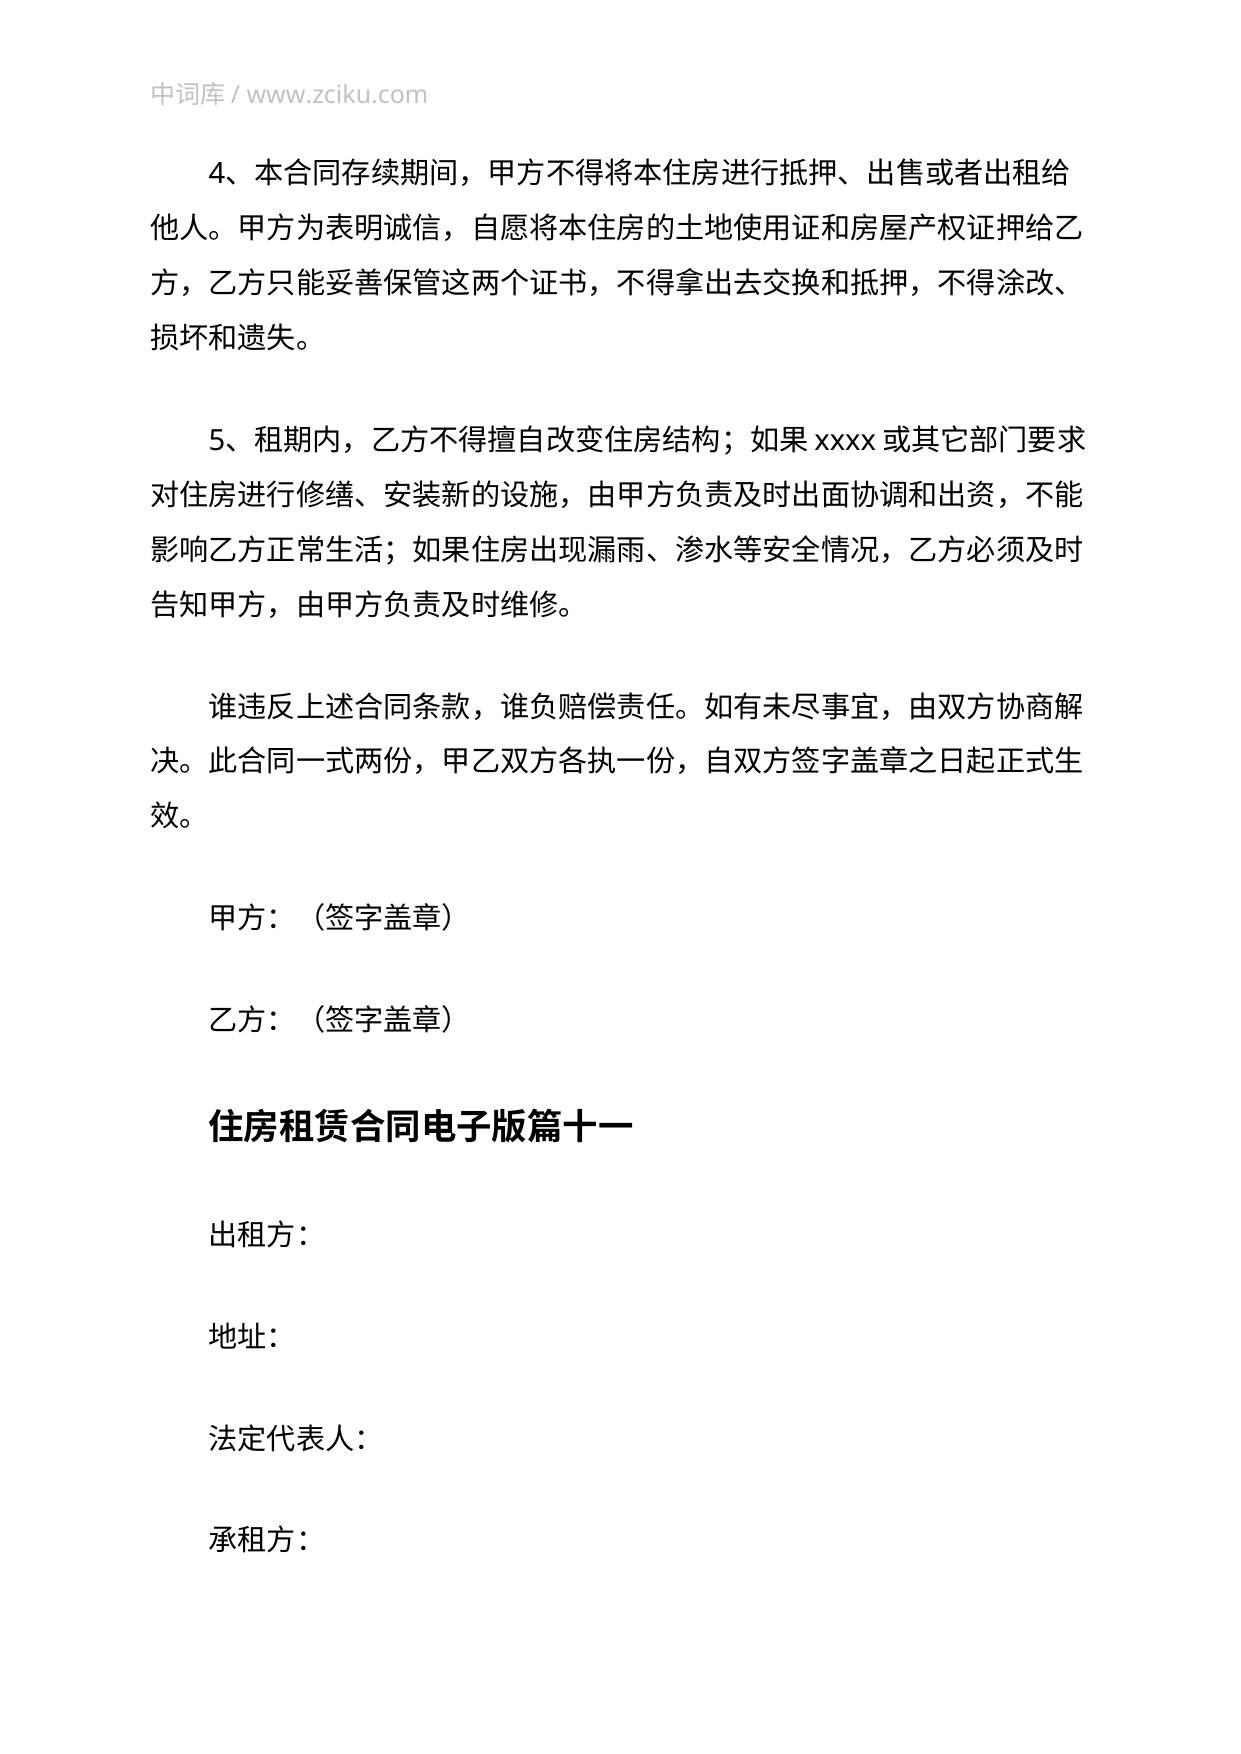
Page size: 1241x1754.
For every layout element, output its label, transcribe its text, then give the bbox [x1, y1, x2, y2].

text 承租方： [150, 1517, 1090, 1559]
text 住房租赁合同电子版篇十一 [150, 1098, 1090, 1149]
text 5、租期内，乙方不得擅自改变住房结构；如果xxxx或其它部门要求对住房进行修缮、安装新的设施，由甲方负责及时出面协调和出资，不能影响乙方正常生活；如果住房出现漏雨、渗水等安全情况，乙方必须及时告知甲方，由甲方负责及时维修。 [150, 417, 1090, 624]
text 乙方：（签字盖章） [150, 996, 1090, 1039]
text 法定代表人： [150, 1415, 1090, 1457]
text 地址： [150, 1313, 1090, 1356]
text 谁违反上述合同条款，谁负赔偿责任。如有未尽事宜，由双方协商解决。此合同一式两份，甲乙双方各执一份，自双方签字盖章之日起正式生效。 [150, 683, 1090, 835]
text 出租方： [150, 1212, 1090, 1254]
text 甲方：（签字盖章） [150, 895, 1090, 937]
text 4、本合同存续期间，甲方不得将本住房进行抵押、出售或者出租给他人。甲方为表明诚信，自愿将本住房的土地使用证和房屋产权证押给乙方，乙方只能妥善保管这两个证书，不得拿出去交换和抵押，不得涂改、损坏和遗失。 [150, 150, 1090, 357]
